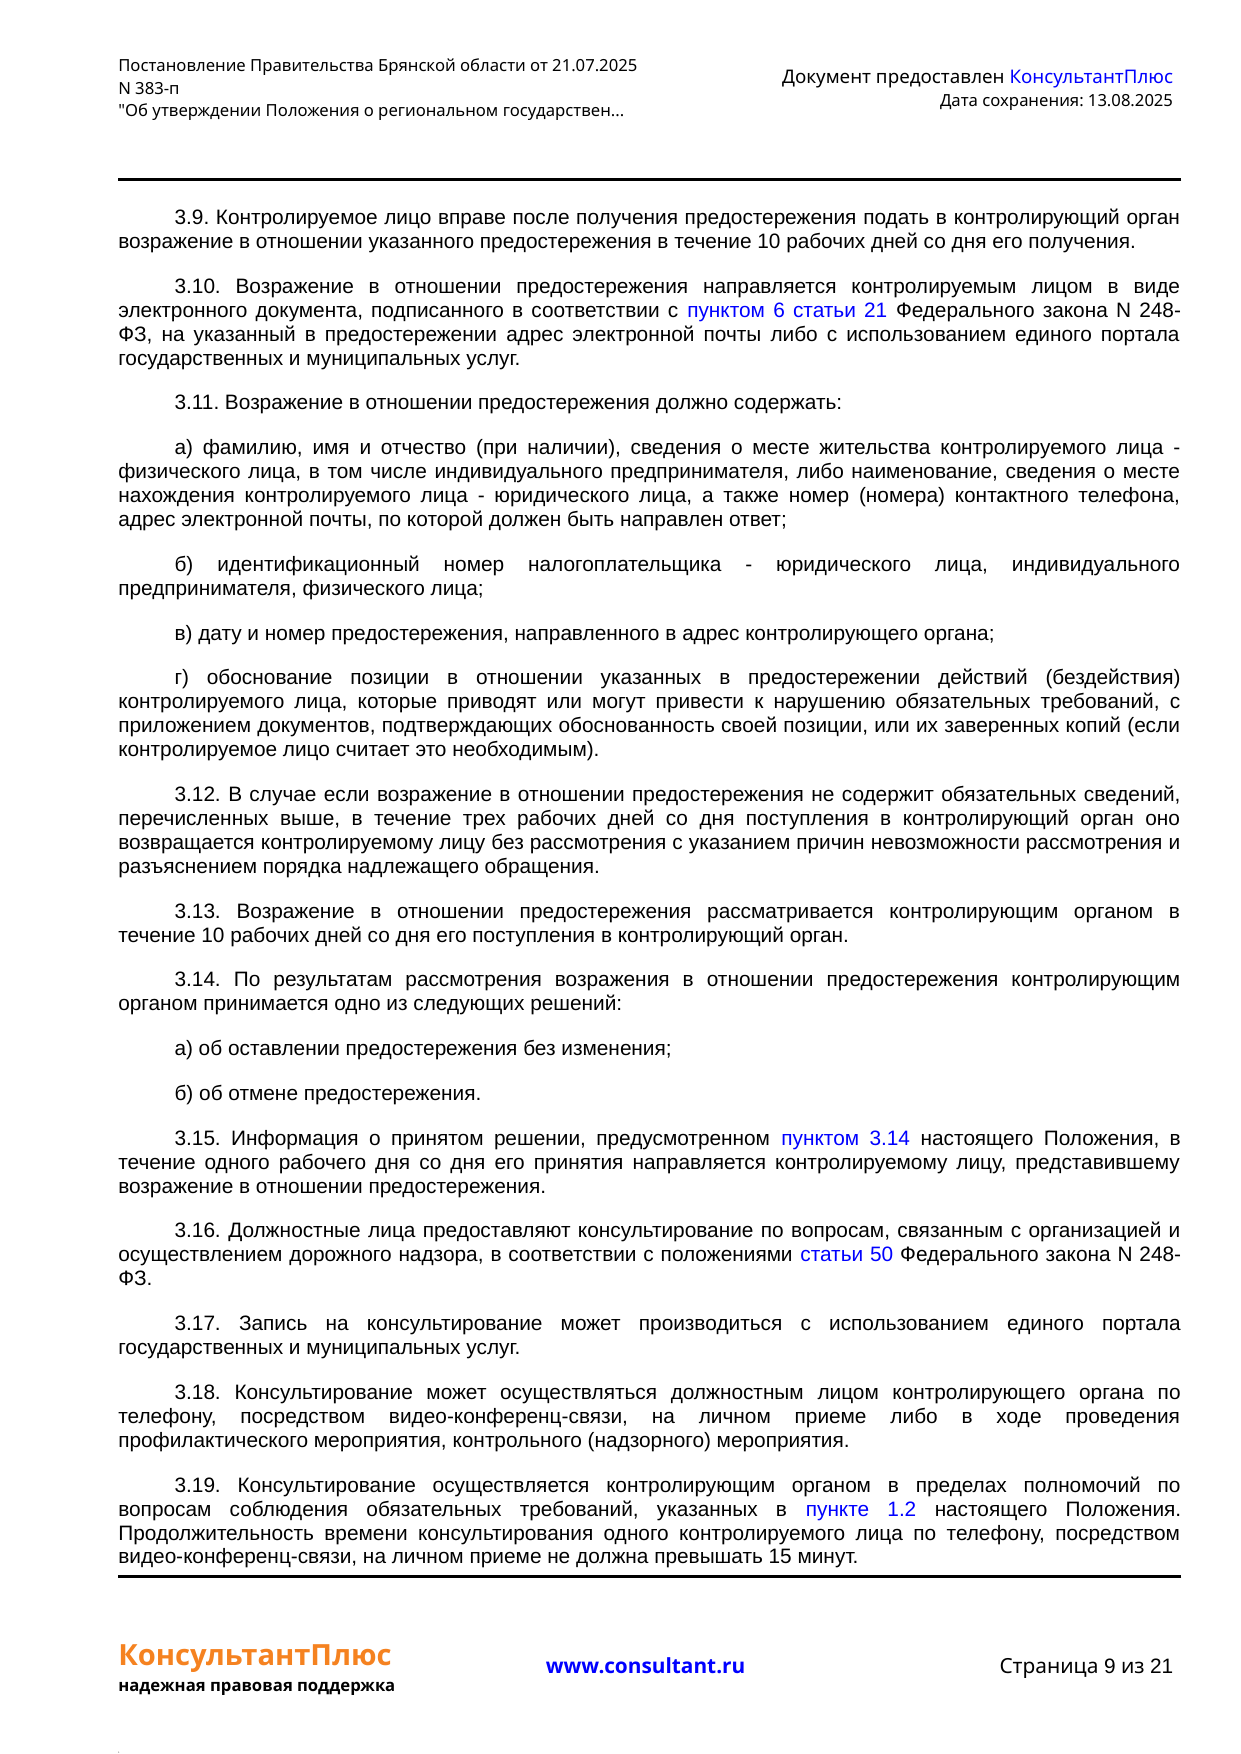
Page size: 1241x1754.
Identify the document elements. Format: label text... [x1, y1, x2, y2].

text а) фамилию, имя и отчество (при наличии), сведения о месте жительства контролируемого лица - физического лица, в том числе индивидуального предпринимателя, либо наименование, сведения о месте нахождения контролируемого лица - юридического лица, а также номер (номера) контактного телефона, адрес электронной почты, по которой должен быть направлен ответ; [118, 435, 1181, 531]
text в) дату и номер предостережения, направленного в адрес контролирующего органа; [118, 620, 1181, 644]
text 3.16. Должностные лица предоставляют консультирование по вопросам, связанным с организацией и осуществлением дорожного надзора, в соответствии с положениями статьи 50 Федерального закона N 248-ФЗ. [118, 1218, 1181, 1290]
text 3.13. Возражение в отношении предостережения рассматривается контролирующим органом в течение 10 рабочих дней со дня его поступления в контролирующий орган. [118, 898, 1181, 946]
text б) об отмене предостережения. [118, 1081, 1181, 1105]
text б) идентификационный номер налогоплательщика - юридического лица, индивидуального предпринимателя, физического лица; [118, 552, 1181, 599]
text 3.14. По результатам рассмотрения возражения в отношении предостережения контролирующим органом принимается одно из следующих решений: [118, 967, 1181, 1015]
text 3.19. Консультирование осуществляется контролирующим органом в пределах полномочий по вопросам соблюдения обязательных требований, указанных в пункте 1.2 настоящего Положения. Продолжительность времени консультирования одного контролируемого лица по телефону, посредством видео-конференц-связи, на личном приеме не должна превышать 15 минут. [118, 1472, 1181, 1568]
text 3.12. В случае если возражение в отношении предостережения не содержит обязательных сведений, перечисленных выше, в течение трех рабочих дней со дня поступления в контролирующий орган оно возвращается контролируемому лицу без рассмотрения с указанием причин невозможности рассмотрения и разъяснением порядка надлежащего обращения. [118, 782, 1181, 878]
text 3.9. Контролируемое лицо вправе после получения предостережения подать в контролирующий орган возражение в отношении указанного предостережения в течение 10 рабочих дней со дня его получения. [118, 205, 1181, 253]
text г) обоснование позиции в отношении указанных в предостережении действий (бездействия) контролируемого лица, которые приводят или могут привести к нарушению обязательных требований, с приложением документов, подтверждающих обоснованность своей позиции, или их заверенных копий (если контролируемое лицо считает это необходимым). [118, 665, 1181, 761]
text а) об оставлении предостережения без изменения; [118, 1036, 1181, 1060]
text 3.11. Возражение в отношении предостережения должно содержать: [118, 390, 1181, 414]
text 3.18. Консультирование может осуществляться должностным лицом контролирующего органа по телефону, посредством видео-конференц-связи, на личном приеме либо в ходе проведения профилактического мероприятия, контрольного (надзорного) мероприятия. [118, 1380, 1181, 1452]
text 3.17. Запись на консультирование может производиться с использованием единого портала государственных и муниципальных услуг. [118, 1311, 1181, 1359]
text 3.10. Возражение в отношении предостережения направляется контролируемым лицом в виде электронного документа, подписанного в соответствии с пунктом 6 статьи 21 Федерального закона N 248-ФЗ, на указанный в предостережении адрес электронной почты либо с использованием единого портала государственных и муниципальных услуг. [118, 273, 1181, 369]
text 3.15. Информация о принятом решении, предусмотренном пунктом 3.14 настоящего Положения, в течение одного рабочего дня со дня его принятия направляется контролируемому лицу, представившему возражение в отношении предостережения. [118, 1126, 1181, 1197]
